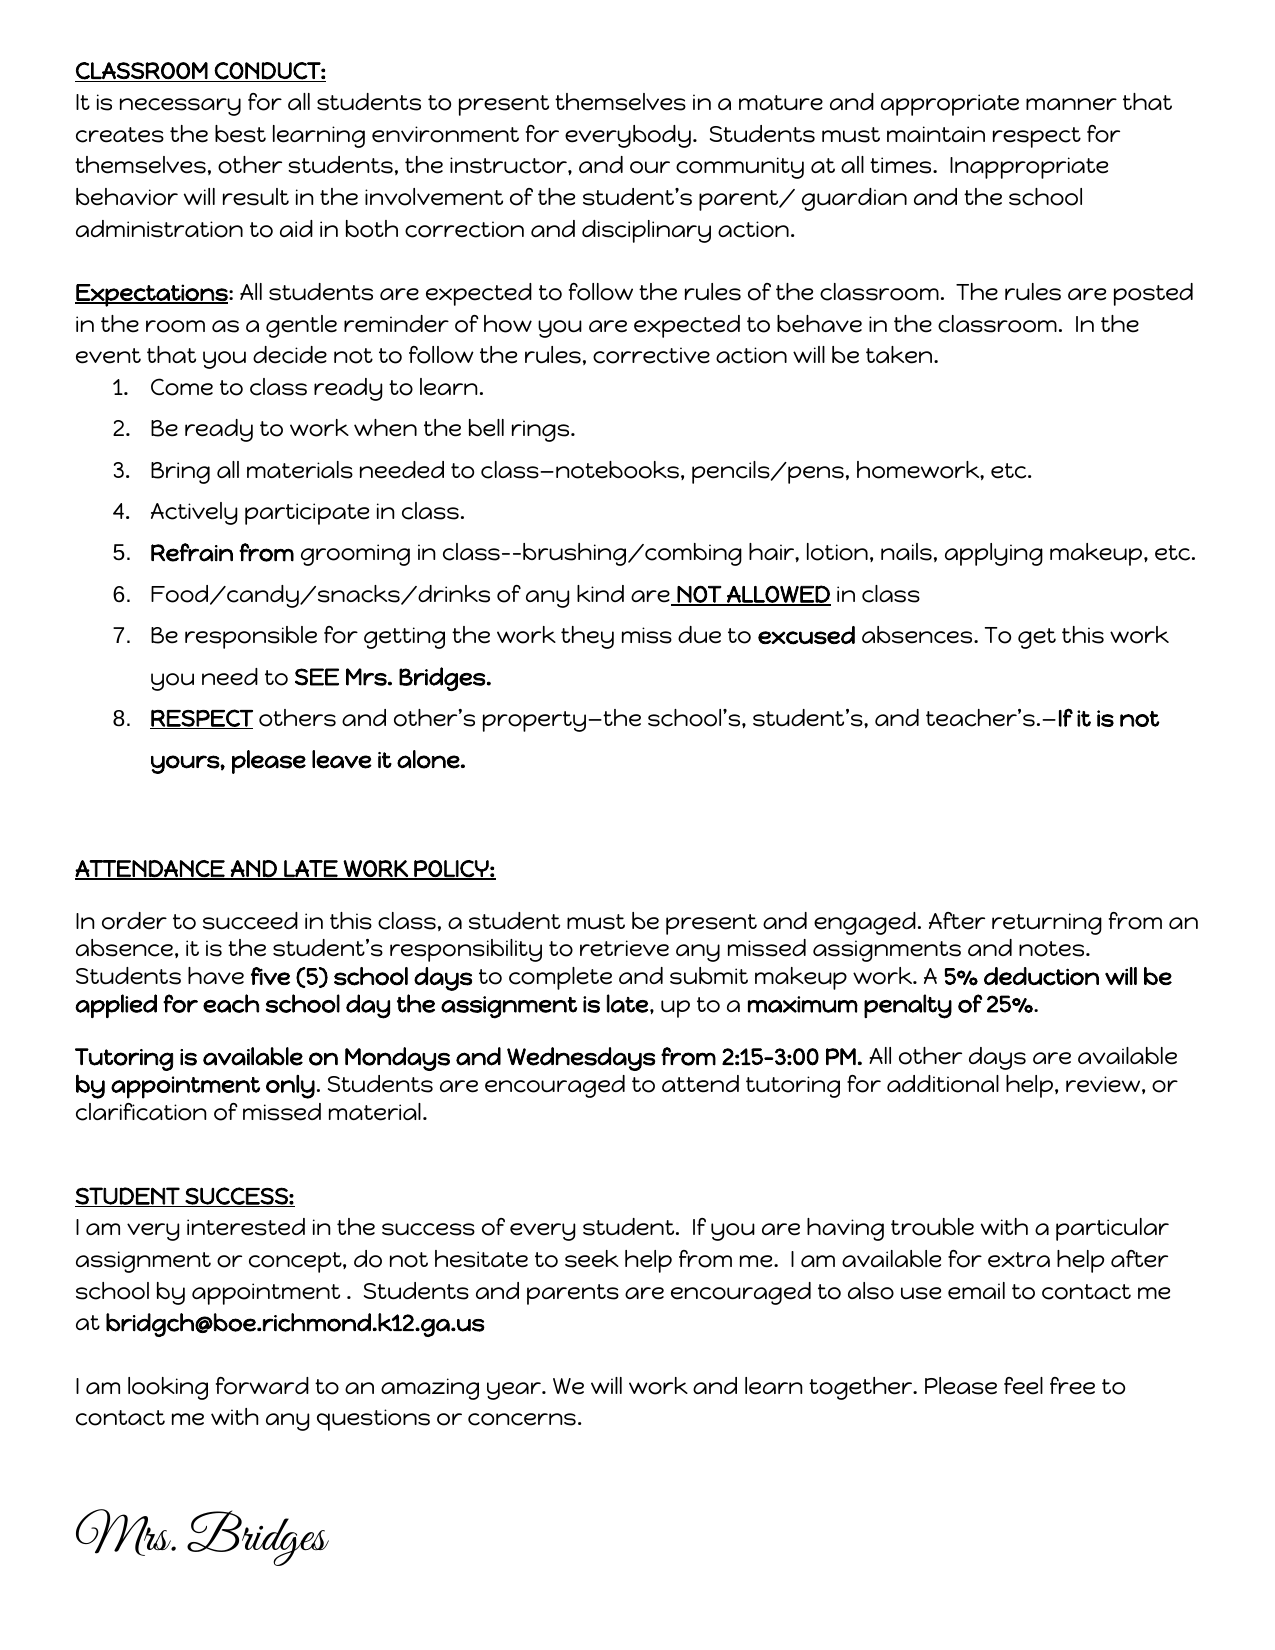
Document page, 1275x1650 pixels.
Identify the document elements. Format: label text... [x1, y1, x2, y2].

text It is necessary for all students to present themselves in a mature and appropriate manner that creates the best learning environment for everybody. Students must maintain respect for themselves, other students, the instructor, and our community at all times. Inappropriate behavior will result in the involvement of the student’s parent/ guardian and the school administration to aid in both correction and disciplinary action. [75, 89, 1181, 243]
list Bring all materials needed to class—notebooks, pencils/pens, homework, etc. [112, 456, 1200, 484]
subtitle ATTENDANCE AND LATE WORK POLICY: [75, 855, 1181, 882]
list Come to class ready to learn. [112, 374, 1200, 401]
text I am very interested in the success of every student. If you are having trouble with a particular assignment or concept, do not hesitate to seek help from me. I am available for extra help after school by appointment . Students and parents are encouraged to also use email to contact me at bridgch@boe.richmond.k12.ga.us [75, 1214, 1181, 1337]
text I am looking forward to an amazing year. We will work and learn together. Please feel free to contact me with any questions or concerns. [75, 1372, 1200, 1432]
text In order to succeed in this class, a student must be present and engaged. After returning from an absence, it is the student’s responsibility to retrieve any missed assignments and notes. Students have five (5) school days to complete and submit makeup work. A 5% deduction will be applied for each school day the assignment is late, up to a maximum penalty of 25%. [75, 907, 1200, 1018]
list Be responsible for getting the work they miss due to excused absences. To get this work you need to SEE Mrs. Bridges. [112, 622, 1200, 691]
text CLASSROOM CONDUCT: [75, 57, 1181, 84]
list RESPECT others and other’s property—the school’s, student’s, and teacher’s.—If it is not yours, please leave it alone. [112, 704, 1200, 773]
text STUDENT SUCCESS: [75, 1151, 1181, 1210]
text Tutoring is available on Mondays and Wednesdays from 2:15–3:00 PM. All other days are available by appointment only. Students are encouraged to attend tutoring for additional help, review, or clarification of missed material. [75, 1043, 1200, 1126]
list Refrain from grooming in class--brushing/combing hair, lotion, nails, applying makeup, etc. [112, 539, 1200, 567]
text Mrs. Bridges [75, 1508, 1200, 1570]
list Be ready to work when the bell rings. [112, 415, 1200, 443]
list Actively participate in class. [112, 498, 1200, 525]
list Food/candy/snacks/drinks of any kind are NOT ALLOWED in class [112, 580, 1200, 608]
text Expectations: All students are expected to follow the rules of the classroom. The rules are posted in the room as a gentle reminder of how you are expected to behave in the classroom. In the event that you decide not to follow the rules, corrective action will be taken. [75, 279, 1200, 369]
